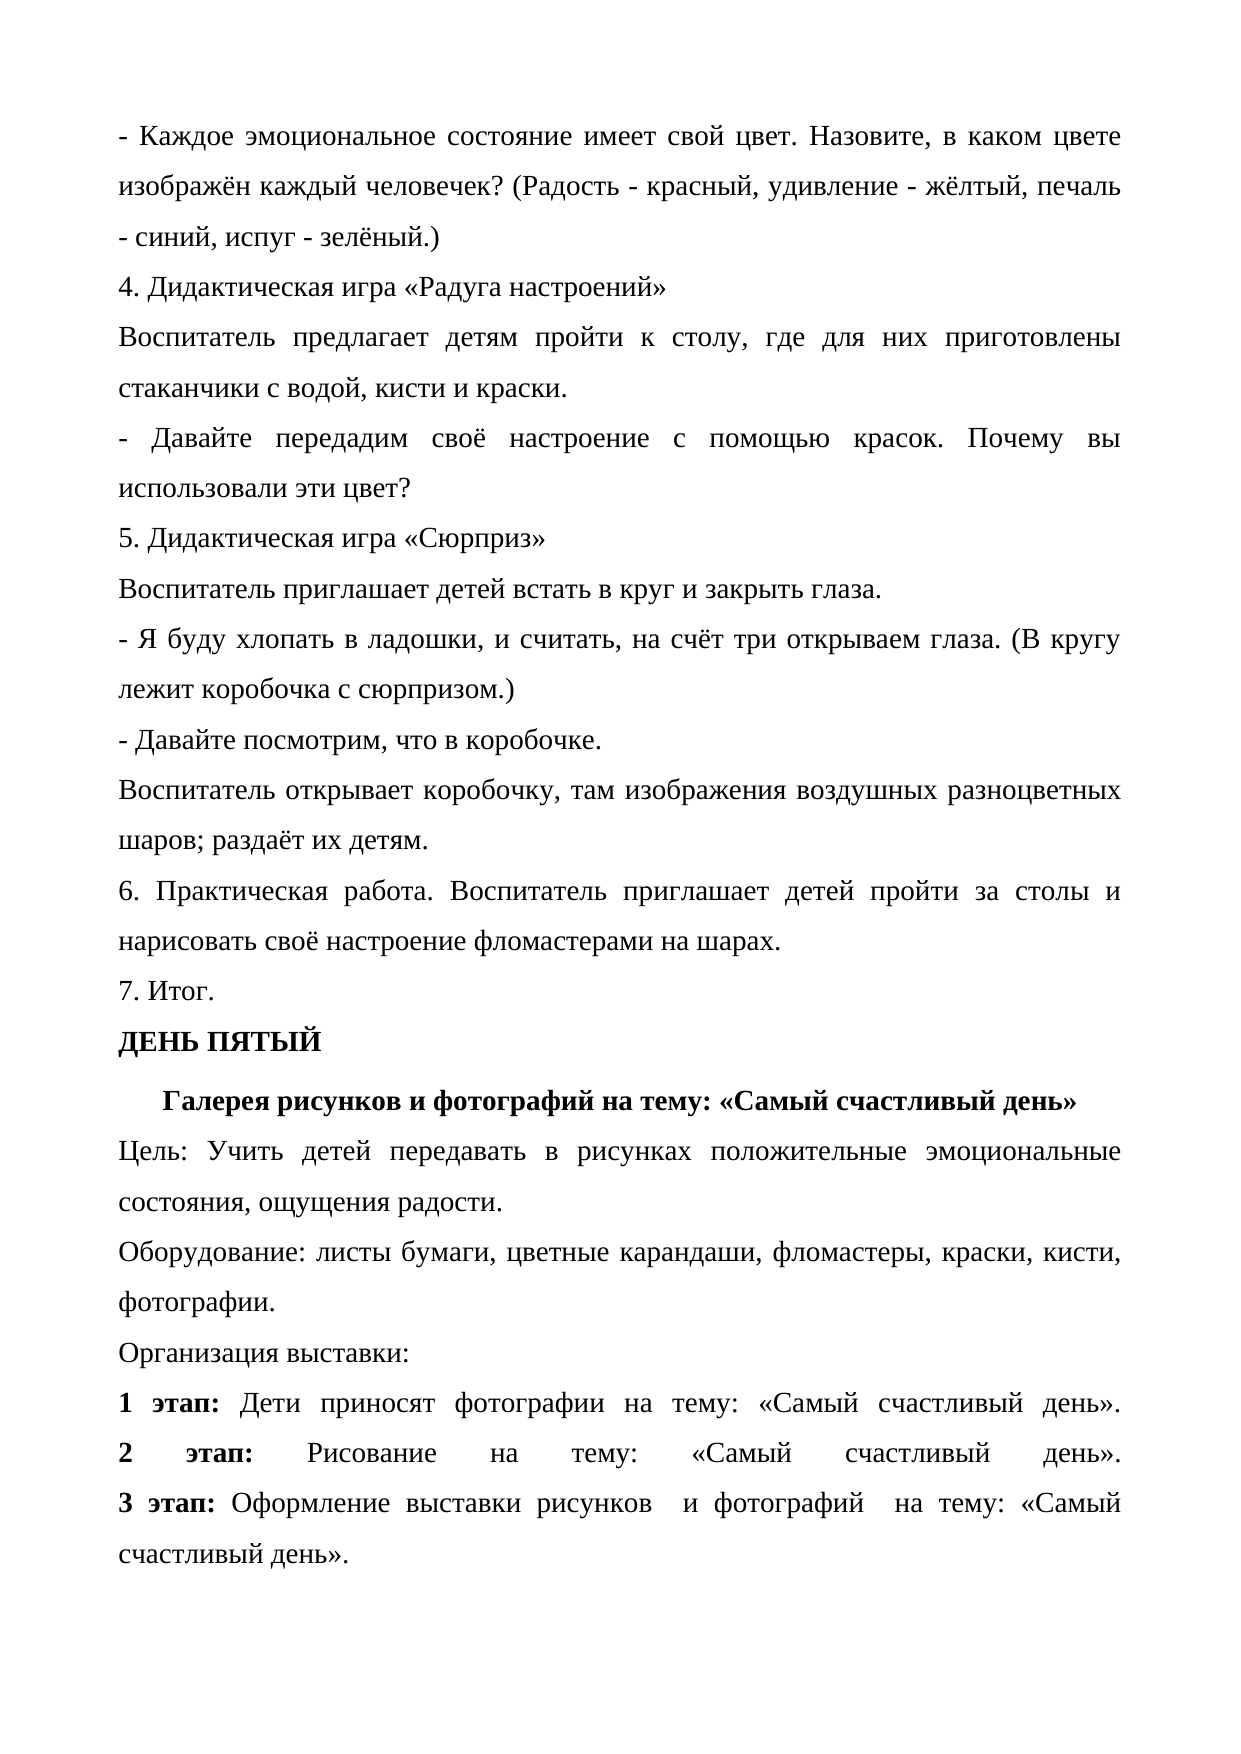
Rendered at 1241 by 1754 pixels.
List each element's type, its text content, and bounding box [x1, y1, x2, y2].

text 6. Практическая работа. Воспитатель приглашает детей пройти за столы и нарисовать своё настроение фломастерами на шарах. [118, 873, 1122, 957]
text Воспитатель предлагает детям пройти к столу, где для них приготовлены стаканчики с водой, кисти и краски. [118, 319, 1122, 403]
text 7. Итог. [118, 973, 1122, 1007]
text Воспитатель открывает коробочку, там изображения воздушных разноцветных шаров; раздаёт их детям. [118, 772, 1122, 856]
text Галерея рисунков и фотографий на тему: «Самый счастливый день» [118, 1083, 1122, 1117]
text Воспитатель приглашает детей встать в круг и закрыть глаза. [118, 571, 1122, 604]
text 1 этап: Дети приносят фотографии на тему: «Самый счастливый день». 2 этап: Рисование на тему: «Самый счастливый день». 3 этап: Оформление выставки рисунков и фотографий на тему: «Самый счастливый день». [118, 1385, 1122, 1569]
text Организация выставки: [118, 1335, 1122, 1368]
text - Давайте посмотрим, что в коробочке. [118, 722, 1122, 755]
text 4. Дидактическая игра «Радуга настроений» [118, 269, 1122, 303]
text 5. Дидактическая игра «Сюрприз» [118, 521, 1122, 554]
text ДЕНЬ ПЯТЫЙ [118, 1024, 1122, 1057]
text - Я буду хлопать в ладошки, и считать, на счёт три открываем глаза. (В кругу лежит коробочка с сюрпризом.) [118, 621, 1122, 705]
text Цель: Учить детей передавать в рисунках положительные эмоциональные состояния, ощущения радости. [118, 1133, 1122, 1217]
text - Давайте передадим своё настроение с помощью красок. Почему вы использовали эти цвет? [118, 420, 1122, 504]
text - Каждое эмоциональное состояние имеет свой цвет. Назовите, в каком цвете изображён каждый человечек? (Радость - красный, удивление - жёлтый, печаль - синий, испуг - зелёный.) [118, 118, 1122, 252]
text Оборудование: листы бумаги, цветные карандаши, фломастеры, краски, кисти, фотографии. [118, 1234, 1122, 1318]
